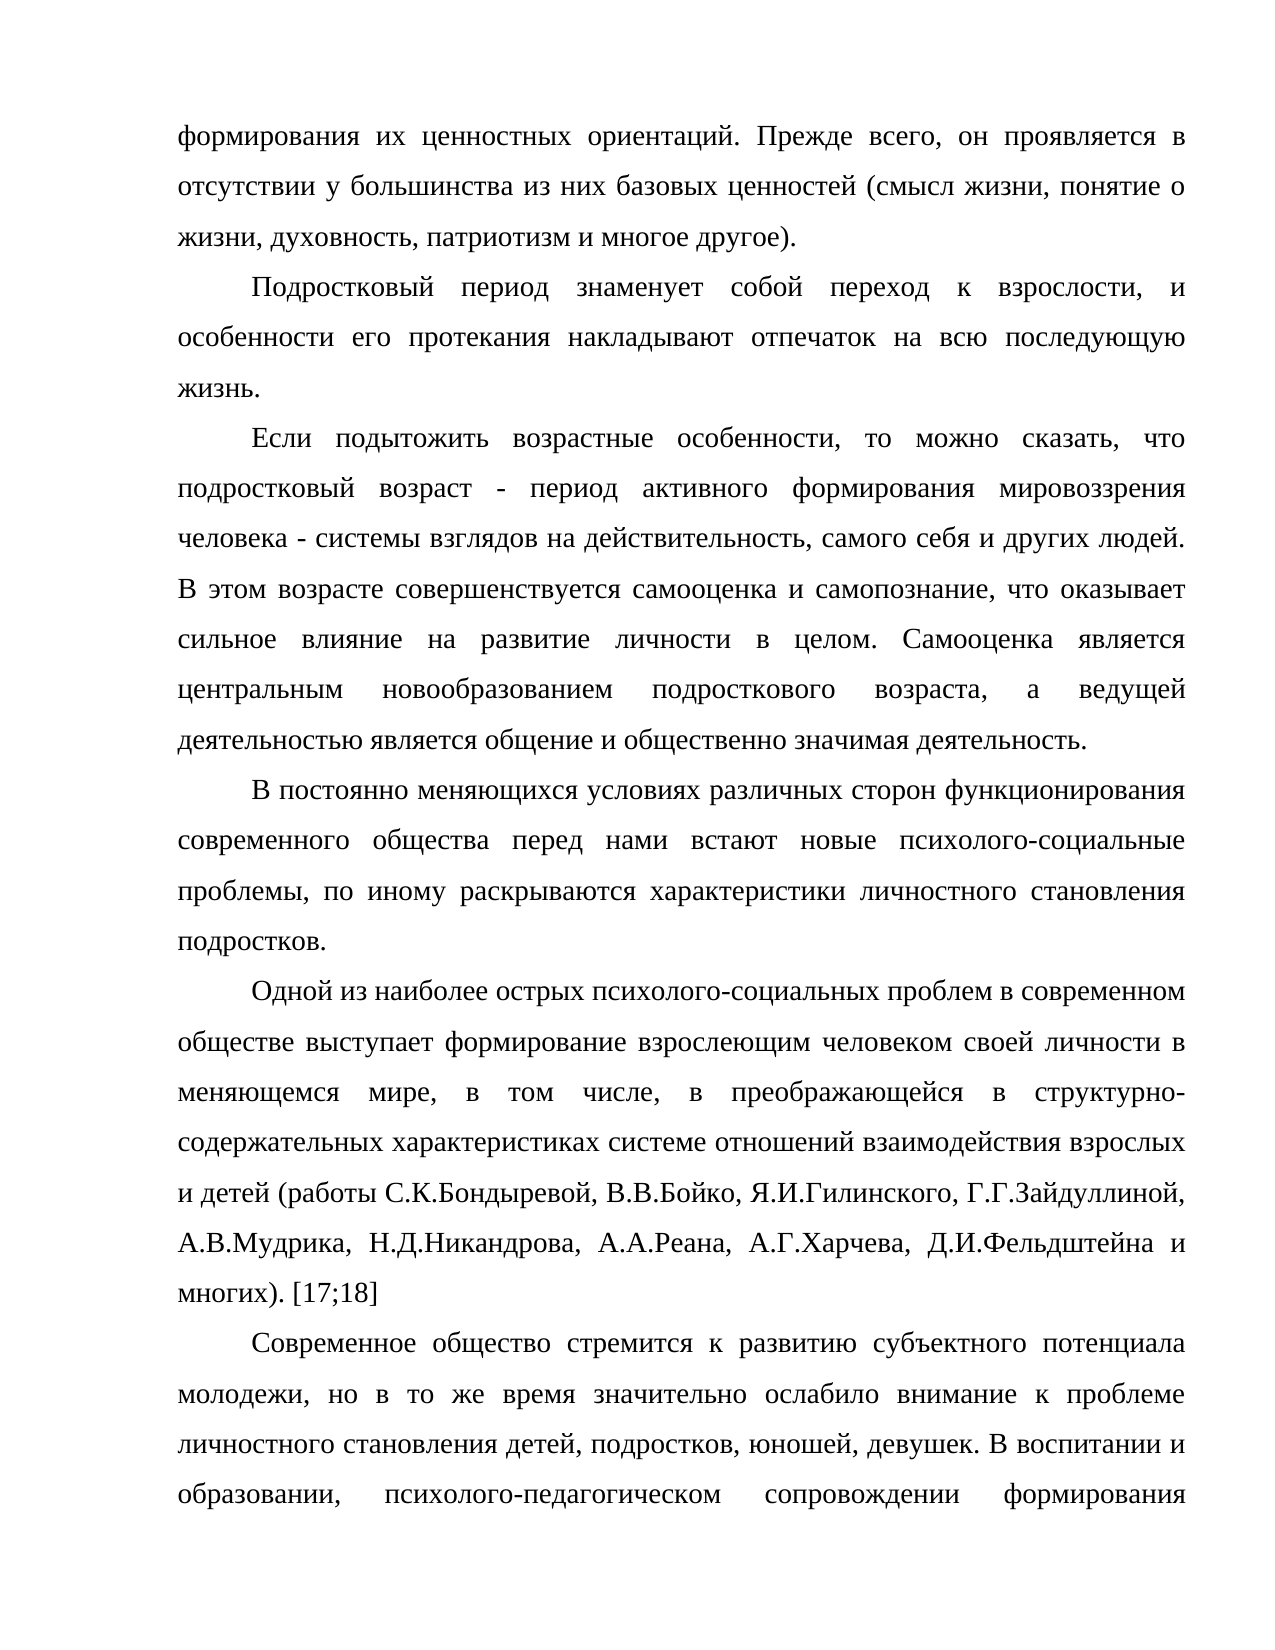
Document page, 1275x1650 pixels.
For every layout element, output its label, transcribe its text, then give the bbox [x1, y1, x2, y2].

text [177, 1326, 1186, 1510]
text В постоянно меняющихся условиях различных сторон функционирования современного общества перед нами встают новые психолого-социальные проблемы, по иному раскрываются характеристики личностного становления подростков. [177, 772, 1186, 957]
text Подростковый период знаменует собой переход к взрослости, и особенности его протекания накладывают отпечаток на всю последующую жизнь. [177, 269, 1186, 403]
text Если подытожить возрастные особенности, то можно сказать, что подростковый возраст - период активного формирования мировоззрения человека - системы взглядов на действительность, самого себя и других людей. В этом возрасте совершенствуется самооценка и самопознание, что оказывает сильное влияние на развитие личности в целом. Самооценка является центральным новообразованием подросткового возраста, а ведущей деятельностью является общение и общественно значимая деятельность. [177, 420, 1186, 755]
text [177, 118, 1186, 252]
text Одной из наиболее острых психолого-социальных проблем в современном обществе выступает формирование взрослеющим человеком своей личности в меняющемся мире, в том числе, в преображающейся в структурно-содержательных характеристиках системе отношений взаимодействия взрослых и детей (работы С.К.Бондыревой, В.В.Бойко, Я.И.Гилинского, Г.Г.Зайдуллиной, А.В.Мудрика, Н.Д.Никандрова, А.А.Реана, А.Г.Харчева, Д.И.Фельдштейна и многих). [17;18] [177, 973, 1186, 1309]
